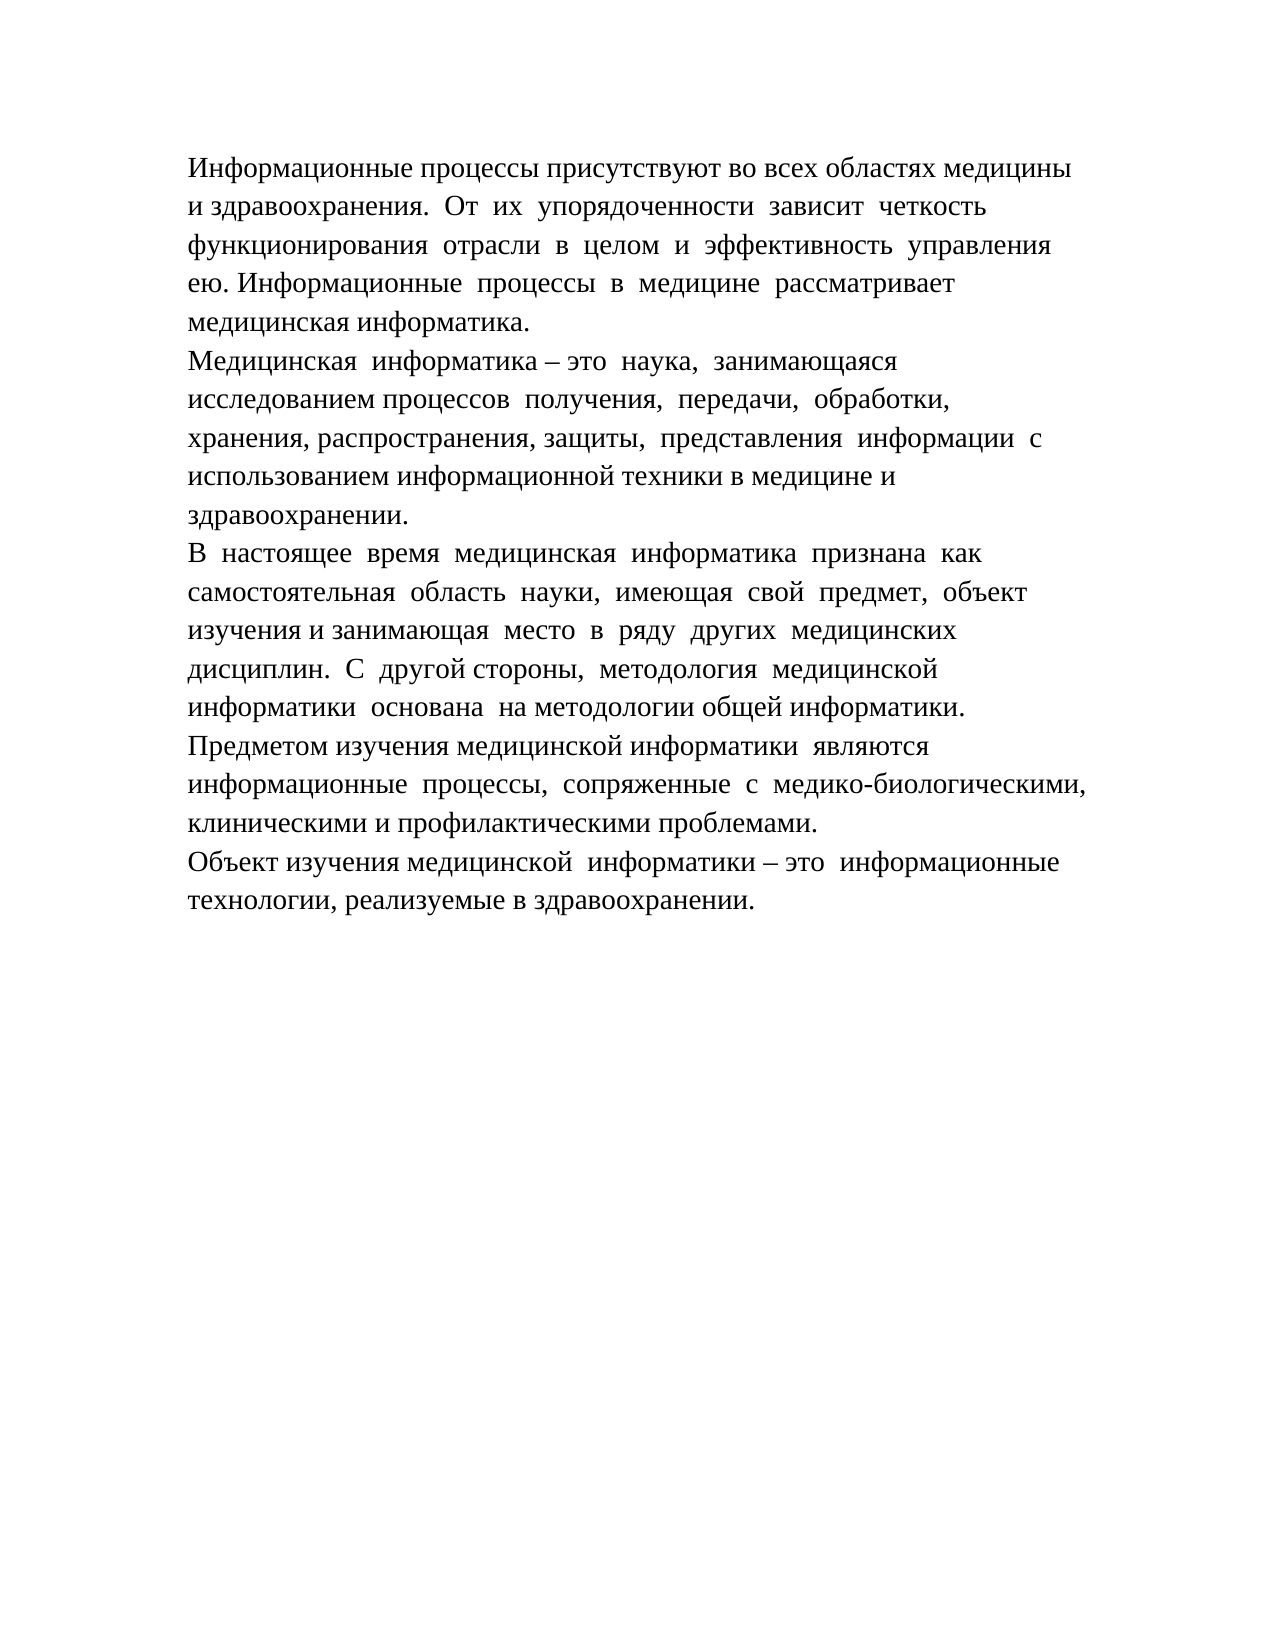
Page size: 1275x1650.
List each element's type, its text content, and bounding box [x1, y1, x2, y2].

text Информационные процессы присутствуют во всех областях медицины и здравоохранения. От их упорядоченности зависит четкость функционирования отрасли в целом и эффективность управления ею. Информационные процессы в медицине рассматривает медицинская информатика. Медицинская информатика – это наука, занимающаяся исследованием процессов получения, передачи, обработки, хранения, распространения, защиты, представления информации с использованием информационной техники в медицине и здравоохранении. В настоящее время медицинская информатика признана как самостоятельная область науки, имеющая свой предмет, объект изучения и занимающая место в ряду других медицинских дисциплин. С другой стороны, методология медицинской информатики основана на методологии общей информатики. Предметом изучения медицинской информатики являются информационные процессы, сопряженные с медико-биологическими, клиническими и профилактическими проблемами. Объект изучения медицинской информатики – это информационные технологии, реализуемые в здравоохранении. [187, 150, 1087, 916]
